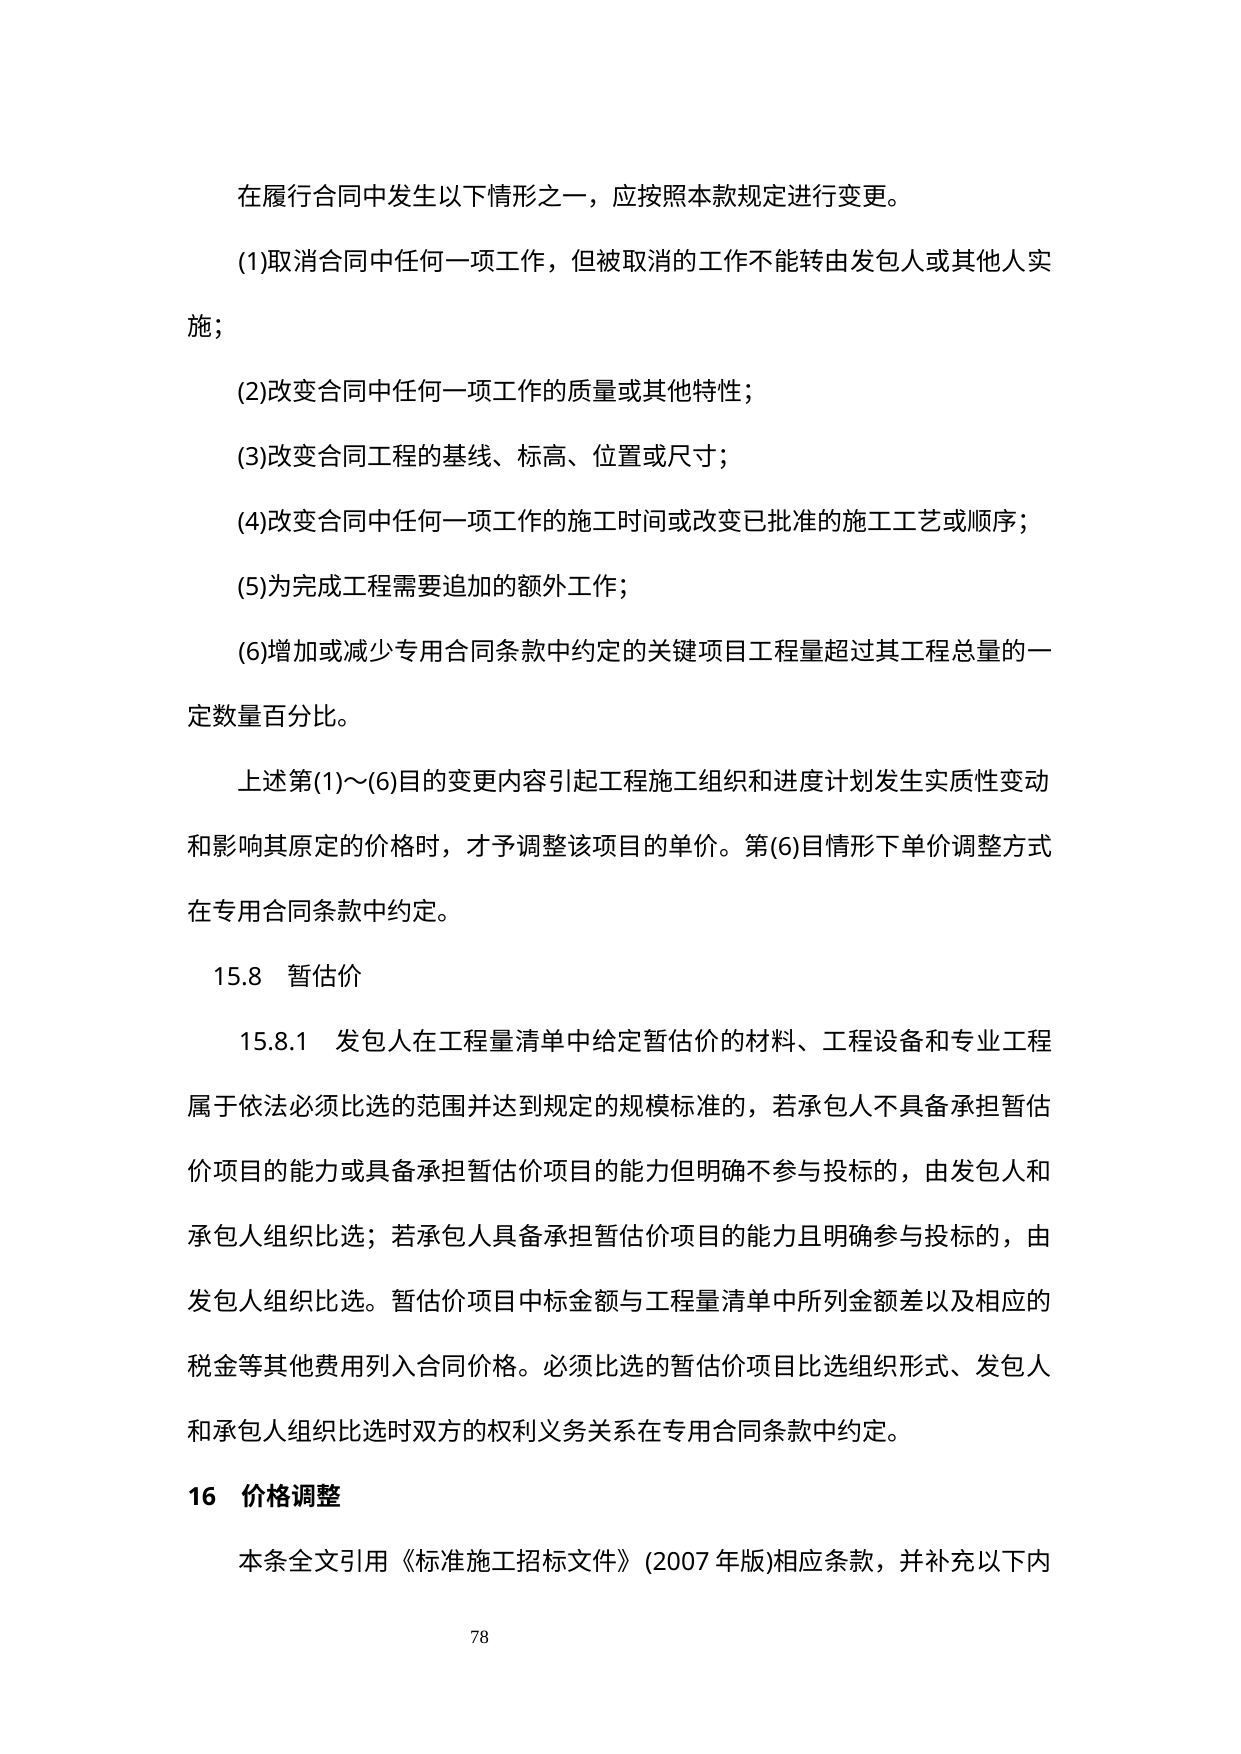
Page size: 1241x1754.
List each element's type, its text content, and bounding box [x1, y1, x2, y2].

text (6)增加或减少专用合同条款中约定的关键项目工程量超过其工程总量的一定数量百分比。 [187, 617, 1053, 747]
text 在履行合同中发生以下情形之一，应按照本款规定进行变更。 [187, 162, 1053, 227]
text 16 价格调整 [187, 1462, 1053, 1527]
text 上述第(1)～(6)目的变更内容引起工程施工组织和进度计划发生实质性变动和影响其原定的价格时，才予调整该项目的单价。第(6)目情形下单价调整方式在专用合同条款中约定。 [187, 747, 1053, 942]
text (3)改变合同工程的基线、标高、位置或尺寸； [187, 422, 1053, 487]
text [187, 1527, 1053, 1592]
text 15.8.1 发包人在工程量清单中给定暂估价的材料、工程设备和专业工程属于依法必须比选的范围并达到规定的规模标准的，若承包人不具备承担暂估价项目的能力或具备承担暂估价项目的能力但明确不参与投标的，由发包人和承包人组织比选；若承包人具备承担暂估价项目的能力且明确参与投标的，由发包人组织比选。暂估价项目中标金额与工程量清单中所列金额差以及相应的税金等其他费用列入合同价格。必须比选的暂估价项目比选组织形式、发包人和承包人组织比选时双方的权利义务关系在专用合同条款中约定。 [187, 1007, 1053, 1462]
text (4)改变合同中任何一项工作的施工时间或改变已批准的施工工艺或顺序； [187, 487, 1053, 552]
text 15.8 暂估价 [187, 942, 1053, 1007]
text (1)取消合同中任何一项工作，但被取消的工作不能转由发包人或其他人实施； [187, 227, 1053, 357]
text (2)改变合同中任何一项工作的质量或其他特性； [187, 357, 1053, 422]
text (5)为完成工程需要追加的额外工作； [187, 552, 1053, 617]
